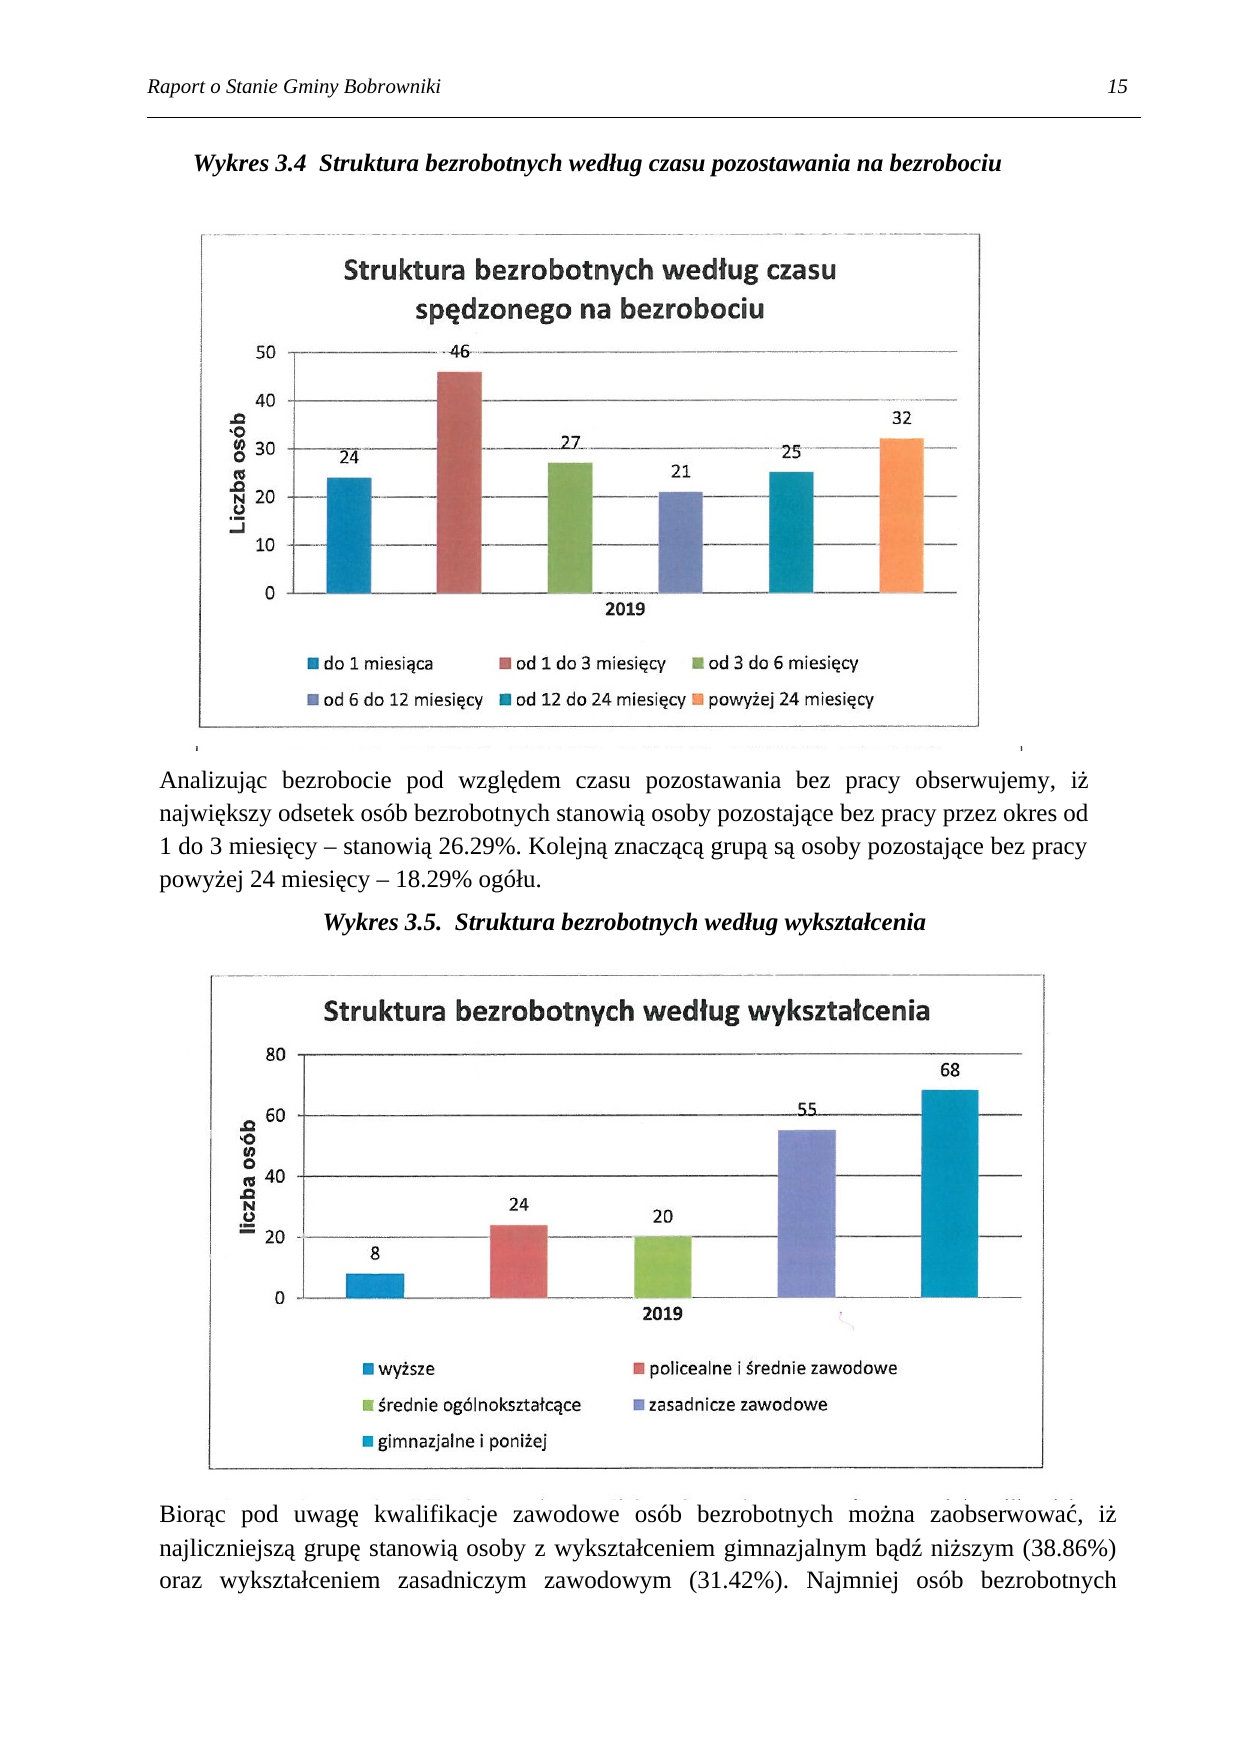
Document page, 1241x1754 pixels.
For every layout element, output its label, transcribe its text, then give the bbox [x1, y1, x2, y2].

text Wykres 3.4 Struktura bezrobotnych według czasu pozostawania na bezrobociu [159, 148, 1036, 177]
picture [159, 199, 1039, 751]
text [159, 1499, 1117, 1594]
text Wykres 3.5. Struktura bezrobotnych według wykształcenia [159, 907, 1089, 936]
text Analizując bezrobocie pod względem czasu pozostawania bez pracy obserwujemy, iż największy odsetek osób bezrobotnych stanowią osoby pozostające bez pracy przez okres od 1 do 3 miesięcy – stanowią 26.29%. Kolejną znaczącą grupą są osoby pozostające bez pracy powyżej 24 miesięcy – 18.29% ogółu. [159, 765, 1089, 893]
picture [171, 940, 1104, 1500]
